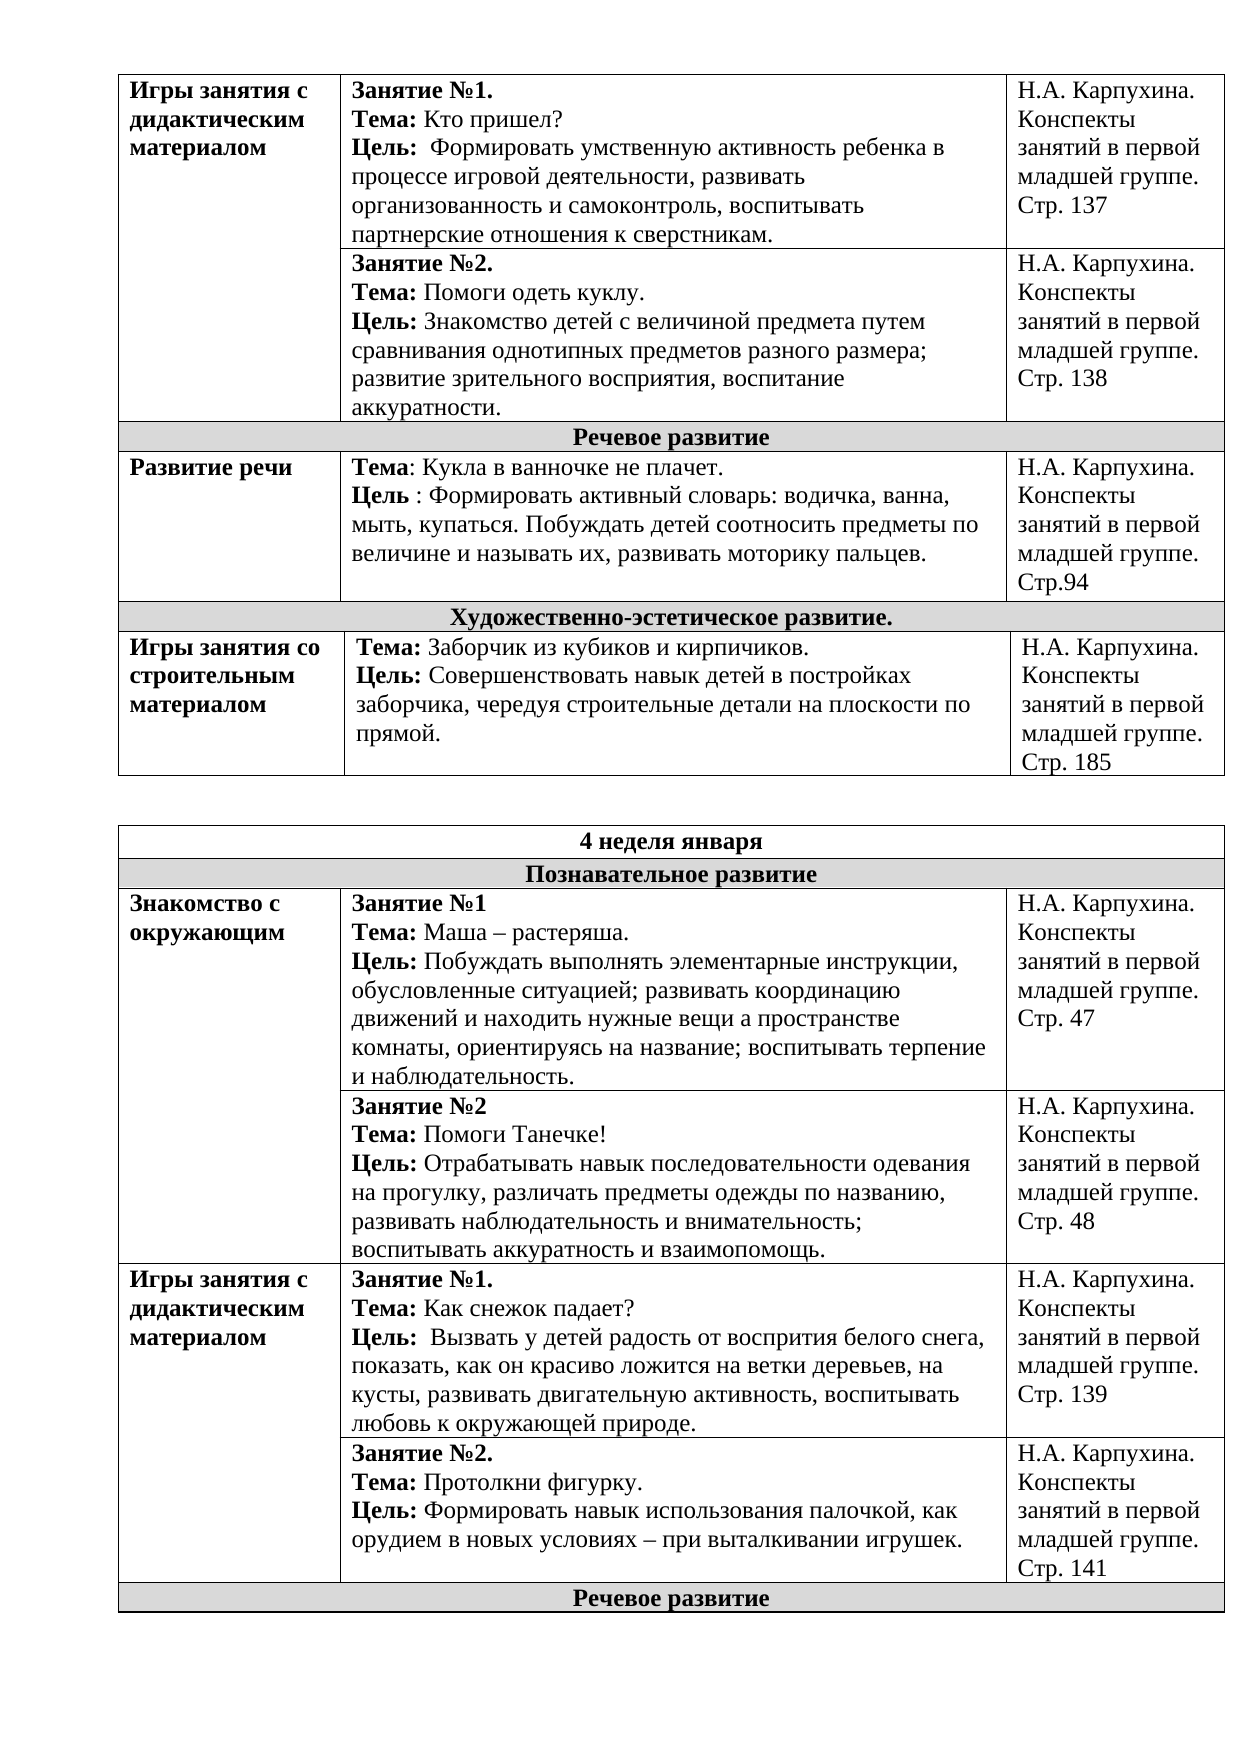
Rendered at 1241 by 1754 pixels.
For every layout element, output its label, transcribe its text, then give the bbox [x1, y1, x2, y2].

table_cell Игры занятия со строительным материалом [119, 632, 344, 775]
table_cell Развитие речи [119, 452, 340, 601]
table_cell Н.А. Карпухина. Конспекты занятий в первой младшей группе. Стр. 185 [1011, 632, 1224, 775]
table_cell Н.А. Карпухина. Конспекты занятий в первой младшей группе. Стр. 48 [1007, 1091, 1224, 1263]
table_cell Н.А. Карпухина. Конспекты занятий в первой младшей группе. Стр.94 [1007, 452, 1224, 601]
table_cell Н.А. Карпухина. Конспекты занятий в первой младшей группе. Стр. 47 [1007, 889, 1224, 1090]
table_cell Речевое развитие [119, 422, 1224, 451]
table_cell Занятие №1. Тема: Как снежок падает? Цель: Вызвать у детей радость от воспрития белого снега, показать, как он красиво ложится на ветки деревьев, на кусты, развивать двигательную активность, воспитывать любовь к окружающей природе. [341, 1264, 1006, 1437]
table_cell Занятие №2. Тема: Протолкни фигурку. Цель: Формировать навык использования палочкой, как орудием в новых условиях – при выталкивании игрушек. [341, 1438, 1006, 1582]
table_cell Н.А. Карпухина. Конспекты занятий в первой младшей группе. Стр. 137 [1007, 75, 1224, 247]
table_cell Занятие №1 Тема: Маша – растеряша. Цель: Побуждать выполнять элементарные инструкции, обусловленные ситуацией; развивать координацию движений и находить нужные вещи а пространстве комнаты, ориентируясь на название; воспитывать терпение и наблюдательность. [341, 889, 1006, 1090]
table_cell Игры занятия с дидактическим материалом [119, 1264, 340, 1582]
table_header 4 неделя января [119, 826, 1224, 858]
table_cell Речевое развитие [119, 1583, 1224, 1611]
table_cell Занятие №2. Тема: Помоги одеть куклу. Цель: Знакомство детей с величиной предмета путем сравнивания однотипных предметов разного размера; развитие зрительного восприятия, воспитание аккуратности. [341, 249, 1006, 421]
table_cell Игры занятия с дидактическим материалом [119, 75, 340, 421]
table_cell Знакомство с окружающим [119, 889, 340, 1263]
table_cell Занятие №2 Тема: Помоги Танечке! Цель: Отрабатывать навык последовательности одевания на прогулку, различать предметы одежды по названию, развивать наблюдательность и внимательность; воспитывать аккуратность и взаимопомощь. [341, 1091, 1006, 1263]
table_cell Тема: Заборчик из кубиков и кирпичиков. Цель: Совершенствовать навык детей в постройках заборчика, чередуя строительные детали на плоскости по прямой. [345, 632, 1010, 775]
table_cell Художественно-эстетическое развитие. [119, 602, 1224, 631]
table_cell Тема: Кукла в ванночке не плачет. Цель : Формировать активный словарь: водичка, ванна, мыть, купаться. Побуждать детей соотносить предметы по величине и называть их, развивать моторику пальцев. [341, 452, 1006, 601]
table_cell Занятие №1. Тема: Кто пришел? Цель: Формировать умственную активность ребенка в процессе игровой деятельности, развивать организованность и самоконтроль, воспитывать партнерские отношения к сверстникам. [341, 75, 1006, 247]
table_cell Н.А. Карпухина. Конспекты занятий в первой младшей группе. Стр. 138 [1007, 249, 1224, 421]
table_cell Н.А. Карпухина. Конспекты занятий в первой младшей группе. Стр. 141 [1007, 1438, 1224, 1582]
table_cell Н.А. Карпухина. Конспекты занятий в первой младшей группе. Стр. 139 [1007, 1264, 1224, 1437]
table_cell Познавательное развитие [119, 859, 1224, 887]
